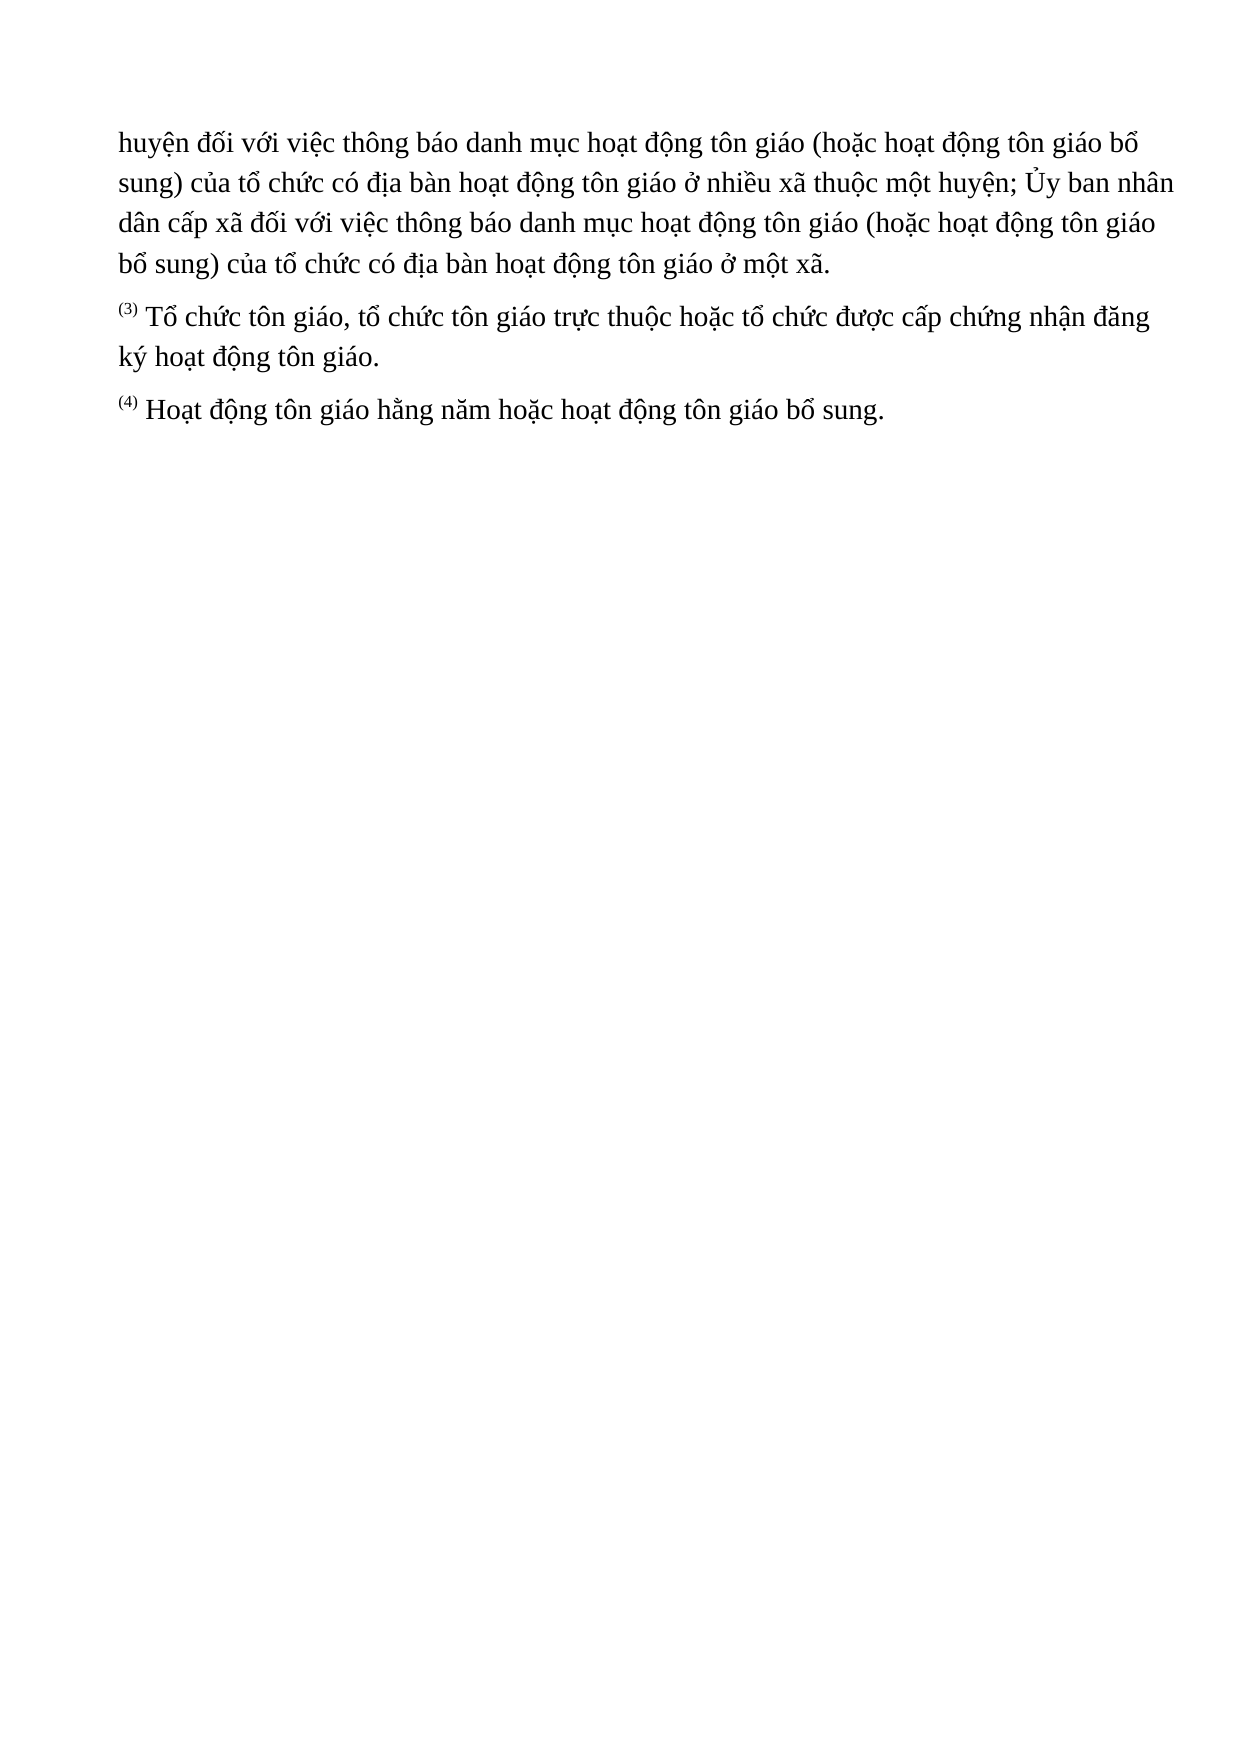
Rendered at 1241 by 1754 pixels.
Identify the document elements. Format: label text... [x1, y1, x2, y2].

text (3) Tổ chức tôn giáo, tổ chức tôn giáo trực thuộc hoặc tổ chức được cấp chứng nhận đăng ký hoạt động tôn giáo. [118, 292, 1181, 372]
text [118, 118, 1181, 279]
text (4) Hoạt động tôn giáo hằng năm hoặc hoạt động tôn giáo bổ sung. [118, 385, 1181, 425]
